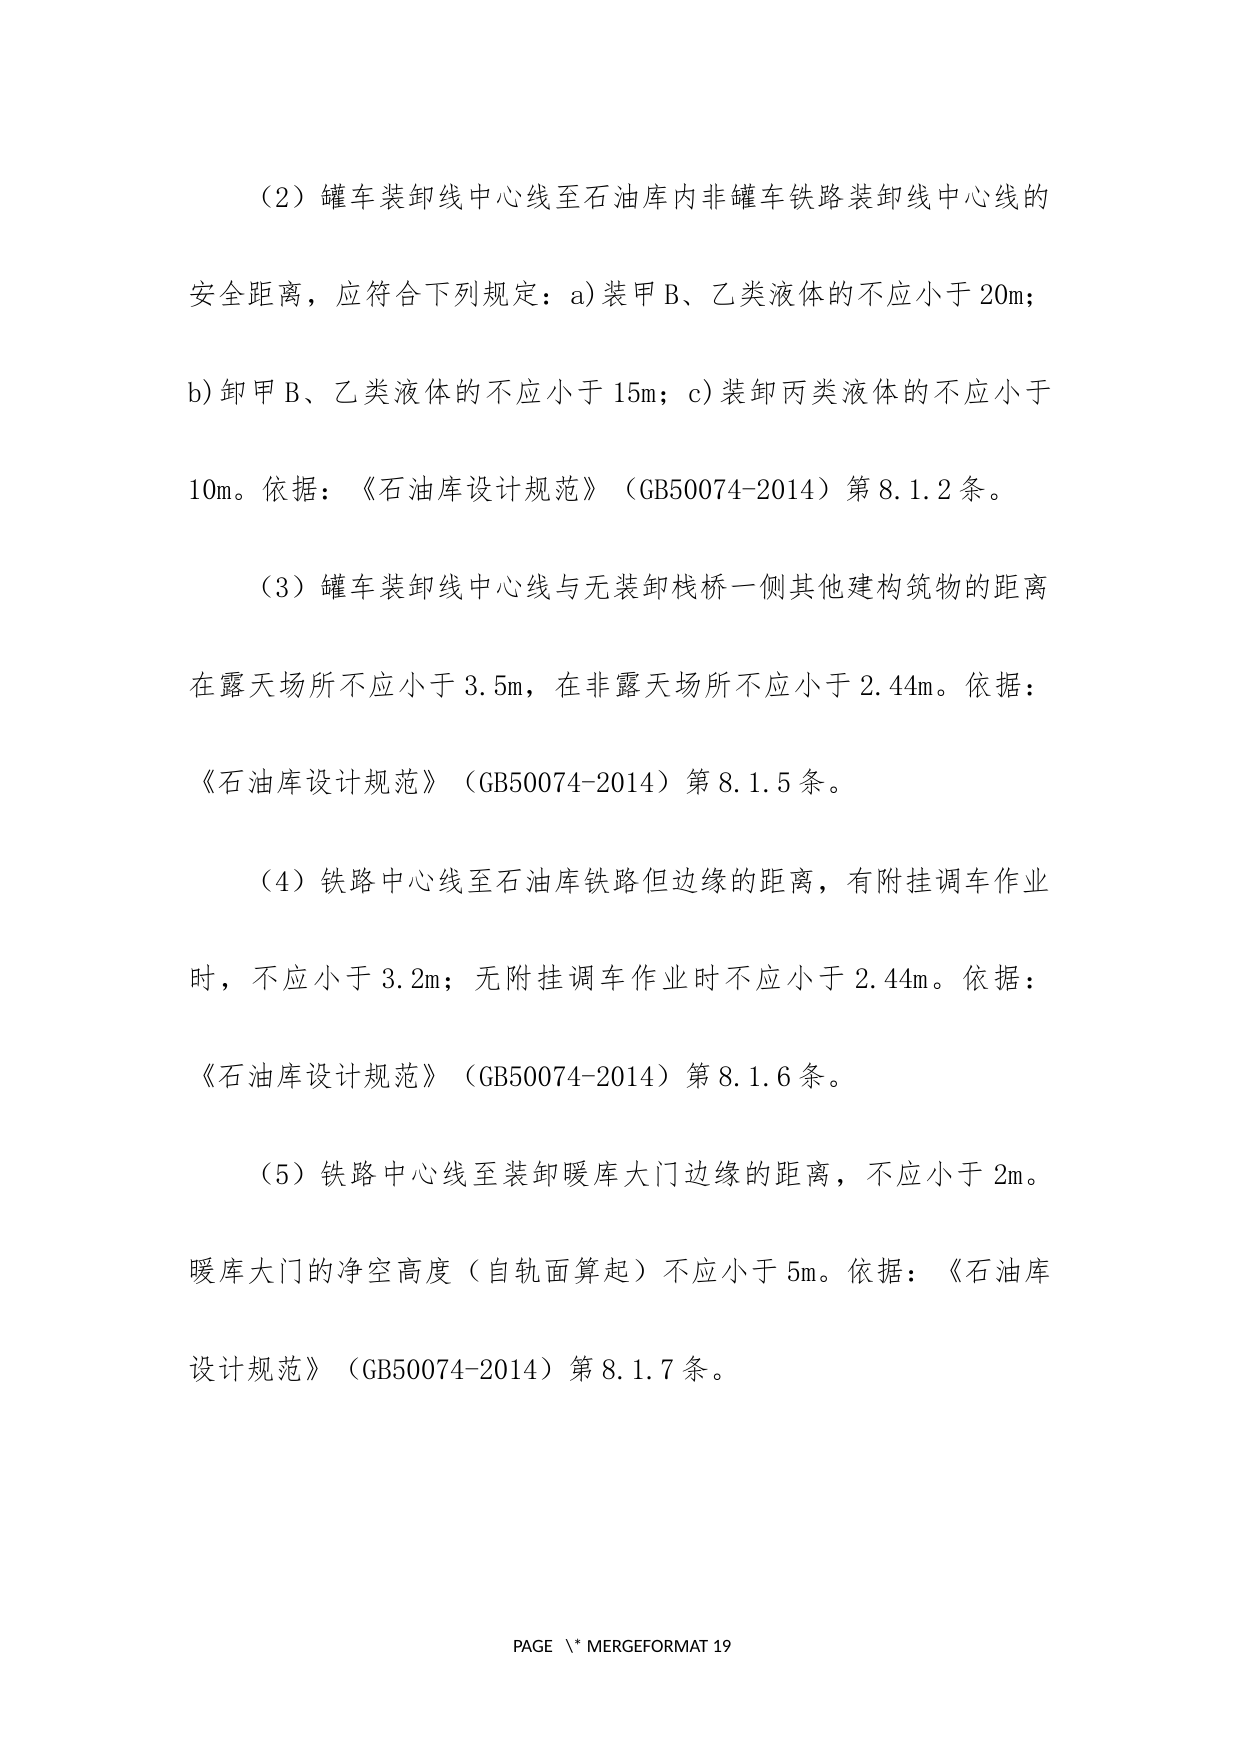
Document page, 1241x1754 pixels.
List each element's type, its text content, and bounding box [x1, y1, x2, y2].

list 罐车装卸线中心线与无装卸栈桥一侧其他建构筑物的距离，在露天场所不应小于3.5m，在非露天场所不应小于2.44m。依据：《石油库设计规范》（GB50074-2014）第8.1.5条。 [187, 553, 1053, 813]
list 铁路中心线至石油库铁路但边缘的距离，有附挂调车作业时，不应小于3.2m；无附挂调车作业时不应小于2.44m。依据：《石油库设计规范》（GB50074-2014）第8.1.6条。 [187, 846, 1053, 1106]
list 罐车装卸线中心线至石油库内非罐车铁路装卸线中心线的安全距离，应符合下列规定：a)装甲B、乙类液体的不应小于20m；b)卸甲B、乙类液体的不应小于15m；c)装卸丙类液体的不应小于10m。依据：《石油库设计规范》（GB50074-2014）第8.1.2条。 [187, 162, 1053, 519]
list 铁路中心线至装卸暖库大门边缘的距离，不应小于2m。暖库大门的净空高度（自轨面算起）不应小于5m。依据：《石油库设计规范》（GB50074-2014）第8.1.7条。 [187, 1139, 1053, 1399]
